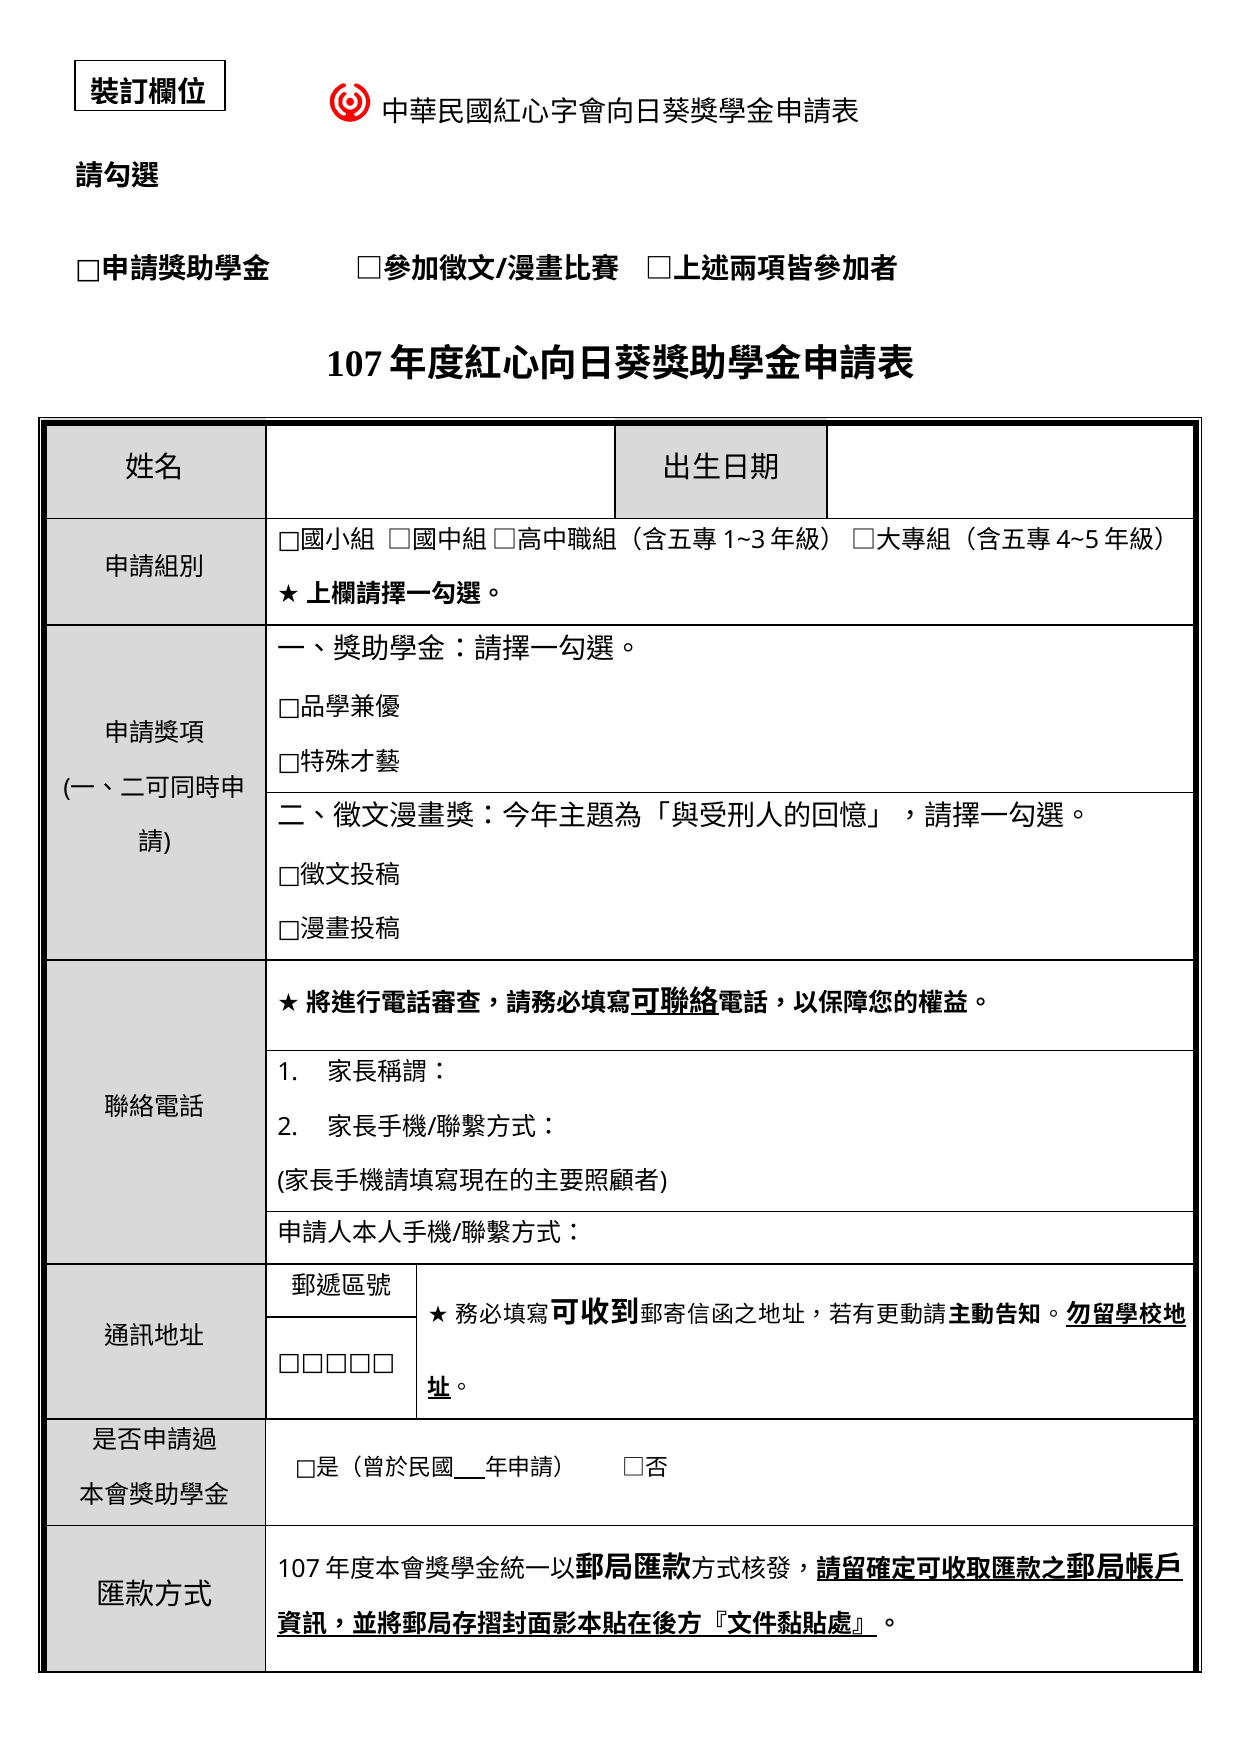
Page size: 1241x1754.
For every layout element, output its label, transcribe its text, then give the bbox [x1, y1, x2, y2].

table_cell 聯絡電話 [47, 961, 265, 1263]
table_cell □國小組 □國中組 □高中職組（含五專1~3年級） □大專組（含五專4~5年級） ★ 上欄請擇一勾選。 [267, 519, 1193, 624]
table_header [267, 426, 614, 518]
text 請勾選 [75, 135, 1165, 210]
table_cell 申請人本人手機/聯繫方式： [267, 1212, 1193, 1263]
table_cell ★ 務必填寫可收到郵寄信函之地址，若有更動請主動告知。勿留學校地址。 [417, 1265, 1193, 1418]
text □申請獎助學金 □參加徵文/漫畫比賽 □上述兩項皆參加者 [75, 229, 1165, 304]
table_cell 通訊地址 [47, 1265, 265, 1418]
table_header [828, 426, 1193, 518]
table_cell □是（曾於民國 年申請） □否 [266, 1420, 1193, 1525]
table_cell □□□□□ [267, 1318, 416, 1418]
table_cell 家長稱謂： 家長手機/聯繫方式： (家長手機請填寫現在的主要照顧者) [267, 1051, 1193, 1211]
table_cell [266, 1526, 1193, 1671]
table_cell 匯款方式 [47, 1526, 265, 1671]
table_cell ★ 將進行電話審查，請務必填寫可聯絡電話，以保障您的權益。 [267, 961, 1193, 1050]
table_cell 是否申請過 本會獎助學金 [47, 1420, 265, 1525]
table_cell 申請獎項 (一、二可同時申請) [47, 626, 265, 959]
table_cell 郵遞區號 [267, 1265, 416, 1316]
picture [328, 81, 372, 124]
text 107年度紅心向日葵獎助學金申請表 [75, 323, 1165, 398]
table_header 姓名 [47, 426, 265, 518]
table_header 出生日期 [616, 426, 826, 518]
table_cell 二、徵文漫畫獎：今年主題為「與受刑人的回憶」，請擇一勾選。 □徵文投稿 □漫畫投稿 [267, 793, 1193, 959]
table_cell 申請組別 [47, 519, 265, 624]
table_cell 一、獎助學金：請擇一勾選。 □品學兼優 □特殊才藝 [267, 626, 1193, 792]
